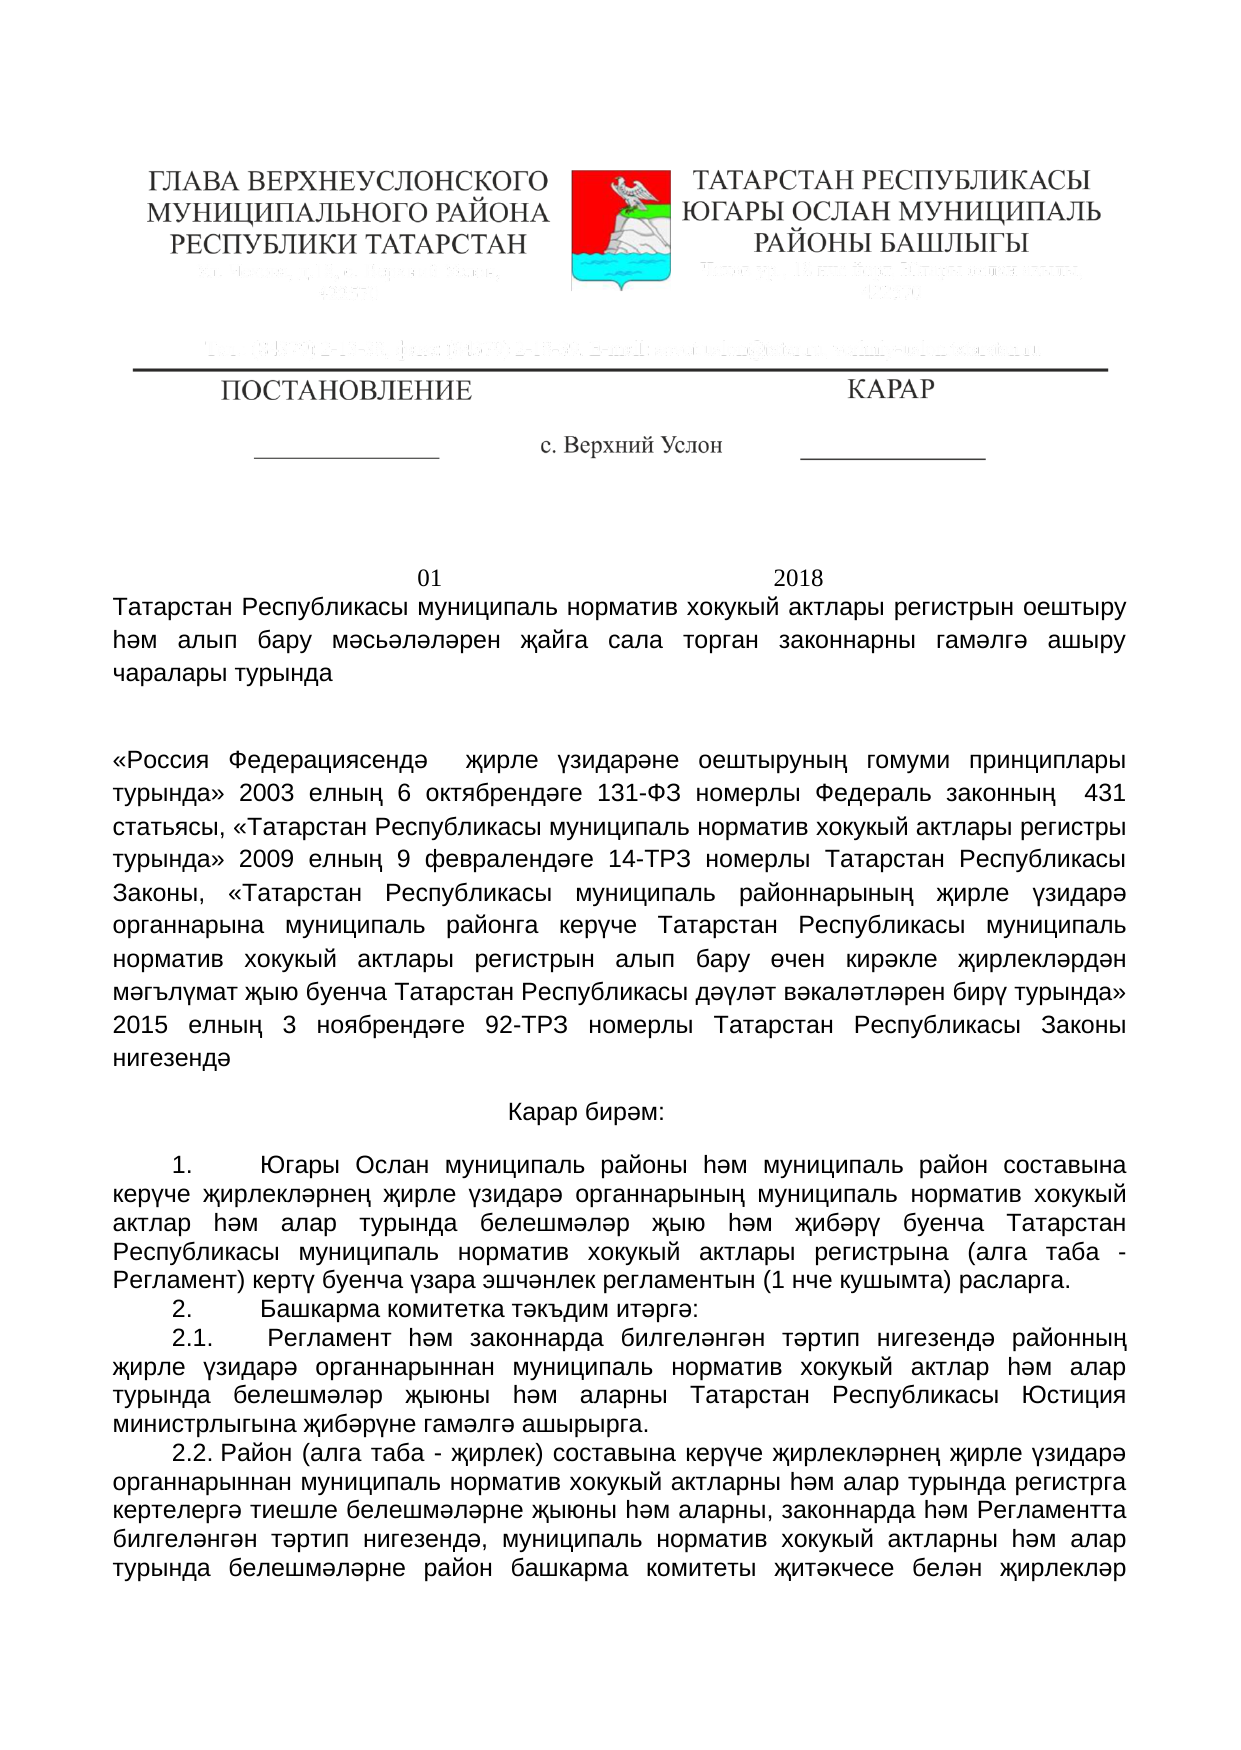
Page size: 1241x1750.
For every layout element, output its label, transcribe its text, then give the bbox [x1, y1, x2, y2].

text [112, 1438, 1128, 1582]
text Татарстан Республикасы муниципаль норматив хокукый актлары регистрын оештыру һәм алып бару мәсьәләләрен җайга сала торган законнарны гамәлгә ашыру чаралары турында [112, 592, 1128, 687]
text «Россия Федерациясендә җирле үзидарәне оештыруның гомуми принциплары турында» 2003 елның 6 октябрендәге 131-ФЗ номерлы Федераль законның 431 статьясы, «Татарстан Республикасы муниципаль норматив хокукый актлары регистры турында» 2009 елның 9 февралендәге 14-ТРЗ номерлы Татарстан Республикасы Законы, «Татарстан Республикасы муниципаль районнарының җирле үзидарә органнарына муниципаль районга керүче Татарстан Республикасы муниципаль норматив хокукый актлары регистрын алып бару өчен кирәкле җирлекләрдән мәгълүмат җыю буенча Татарстан Республикасы дәүләт вәкаләтләрен бирү турында» 2015 елның 3 ноябрендәге 92-ТРЗ номерлы Татарстан Республикасы Законы нигезендә [112, 745, 1128, 1071]
text Карар бирәм: [112, 1096, 1128, 1125]
picture [122, 150, 1118, 530]
list Югары Ослан муниципаль районы һәм муниципаль район составына керүче җирлекләрнең җирле үзидарә органнарының муниципаль норматив хокукый актлар һәм алар турында белешмәләр җыю һәм җибәрү буенча Татарстан Республикасы муниципаль норматив хокукый актлары регистрына (алга таба - Регламент) кертү буенча үзара эшчәнлек регламентын (1 нче кушымта) расларга. [112, 1150, 1128, 1294]
list Регламент һәм законнарда билгеләнгән тәртип нигезендә районның җирле үзидарә органнарыннан муниципаль норматив хокукый актлар һәм алар турында белешмәләр җыюны һәм аларны Татарстан Республикасы Юстиция министрлыгына җибәрүне гамәлгә ашырырга. [112, 1323, 1128, 1438]
text 01 2018 [112, 563, 1128, 592]
list Башкарма комитетка тәкъдим итәргә: [112, 1294, 1128, 1323]
